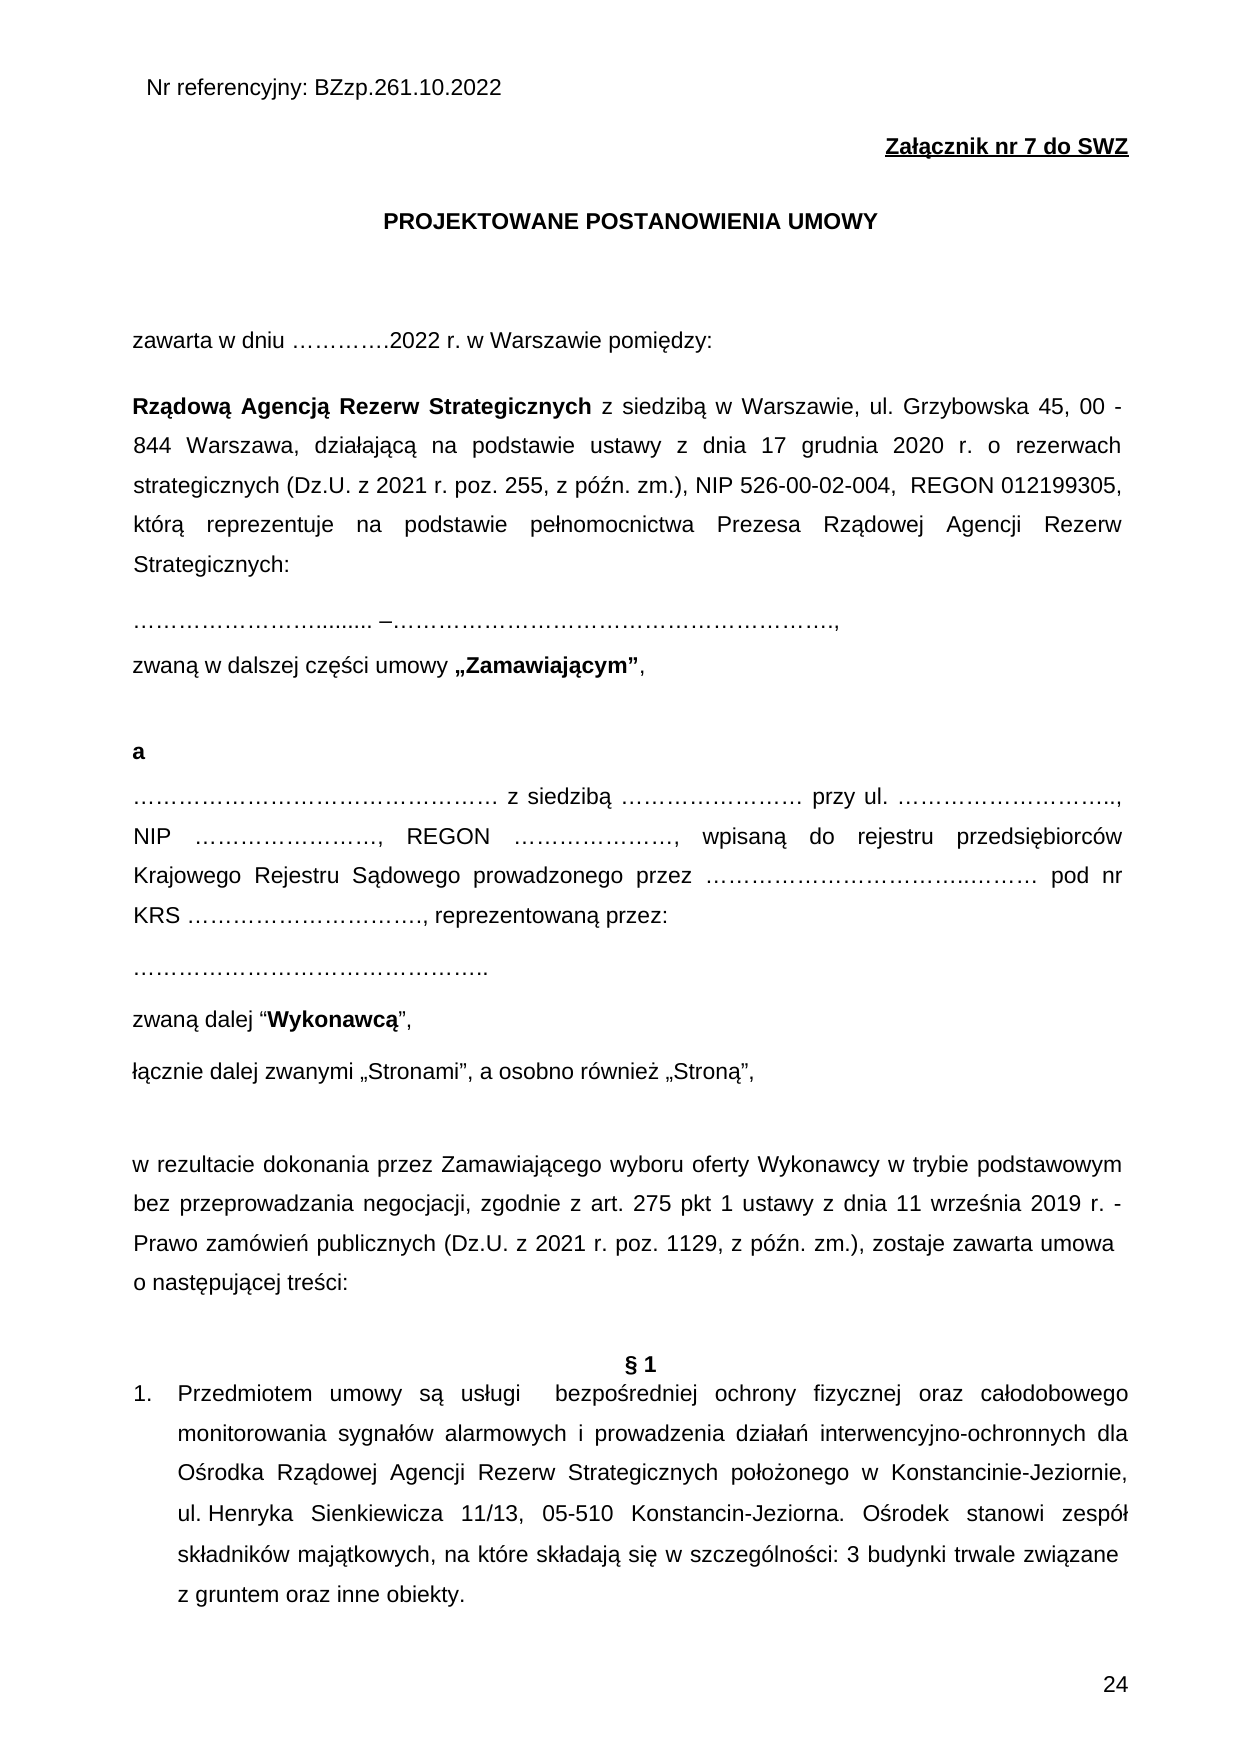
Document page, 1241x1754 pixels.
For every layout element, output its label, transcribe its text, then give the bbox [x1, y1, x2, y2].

text Załącznik nr 7 do SWZ [133, 133, 1128, 159]
text łącznie dalej zwanymi „Stronami”, a osobno również „Stroną”, [132, 1058, 1122, 1084]
text Rządową Agencją Rezerw Strategicznych z siedzibą w Warszawie, ul. Grzybowska 45, 00 - 844 Warszawa, działającą na podstawie ustawy z dnia 17 grudnia 2020 r. o rezerwach strategicznych (Dz.U. z 2021 r. poz. 255, z późn. zm.), NIP 526-00-02-004, REGON 012199305, którą reprezentuje na podstawie pełnomocnictwa Prezesa Rządowej Agencji Rezerw Strategicznych: [132, 393, 1122, 577]
text a [132, 738, 1122, 764]
list Przedmiotem umowy są usługi bezpośredniej ochrony fizycznej oraz całodobowego monitorowania sygnałów alarmowych i prowadzenia działań interwencyjno-ochronnych dla Ośrodka Rządowej Agencji Rezerw Strategicznych położonego w Konstancinie-Jeziornie, ul. Henryka Sienkiewicza 11/13, 05-510 Konstancin-Jeziorna. Ośrodek stanowi zespół składników majątkowych, na które składają się w szczególności: 3 budynki trwale związane z gruntem oraz inne obiekty. [133, 1380, 1128, 1607]
text zwaną w dalszej części umowy „Zamawiającym”, [132, 652, 1122, 678]
text ……………………………………….. [132, 954, 1122, 980]
text ……………………......... –…………………………………………………., [132, 607, 1122, 633]
text ………………………………………… z siedzibą …………………… przy ul. ……………………….., NIP ……………………, REGON …………………, wpisaną do rejestru przedsiębiorców Krajowego Rejestru Sądowego prowadzonego przez ……………………………..……… pod nr KRS …………………………., reprezentowaną przez: [132, 783, 1122, 928]
text zawarta w dniu ………….2022 r. w Warszawie pomiędzy: [132, 327, 1122, 354]
text PROJEKTOWANE POSTANOWIENIA UMOWY [133, 208, 1128, 234]
text w rezultacie dokonania przez Zamawiającego wyboru oferty Wykonawcy w trybie podstawowym bez przeprowadzania negocjacji, zgodnie z art. 275 pkt 1 ustawy z dnia 11 września 2019 r. - Prawo zamówień publicznych (Dz.U. z 2021 r. poz. 1129, z późn. zm.), zostaje zawarta umowa o następującej treści: [132, 1151, 1122, 1295]
text zwaną dalej “Wykonawcą”, [132, 1006, 1122, 1032]
text § 1 [262, 1351, 1019, 1377]
